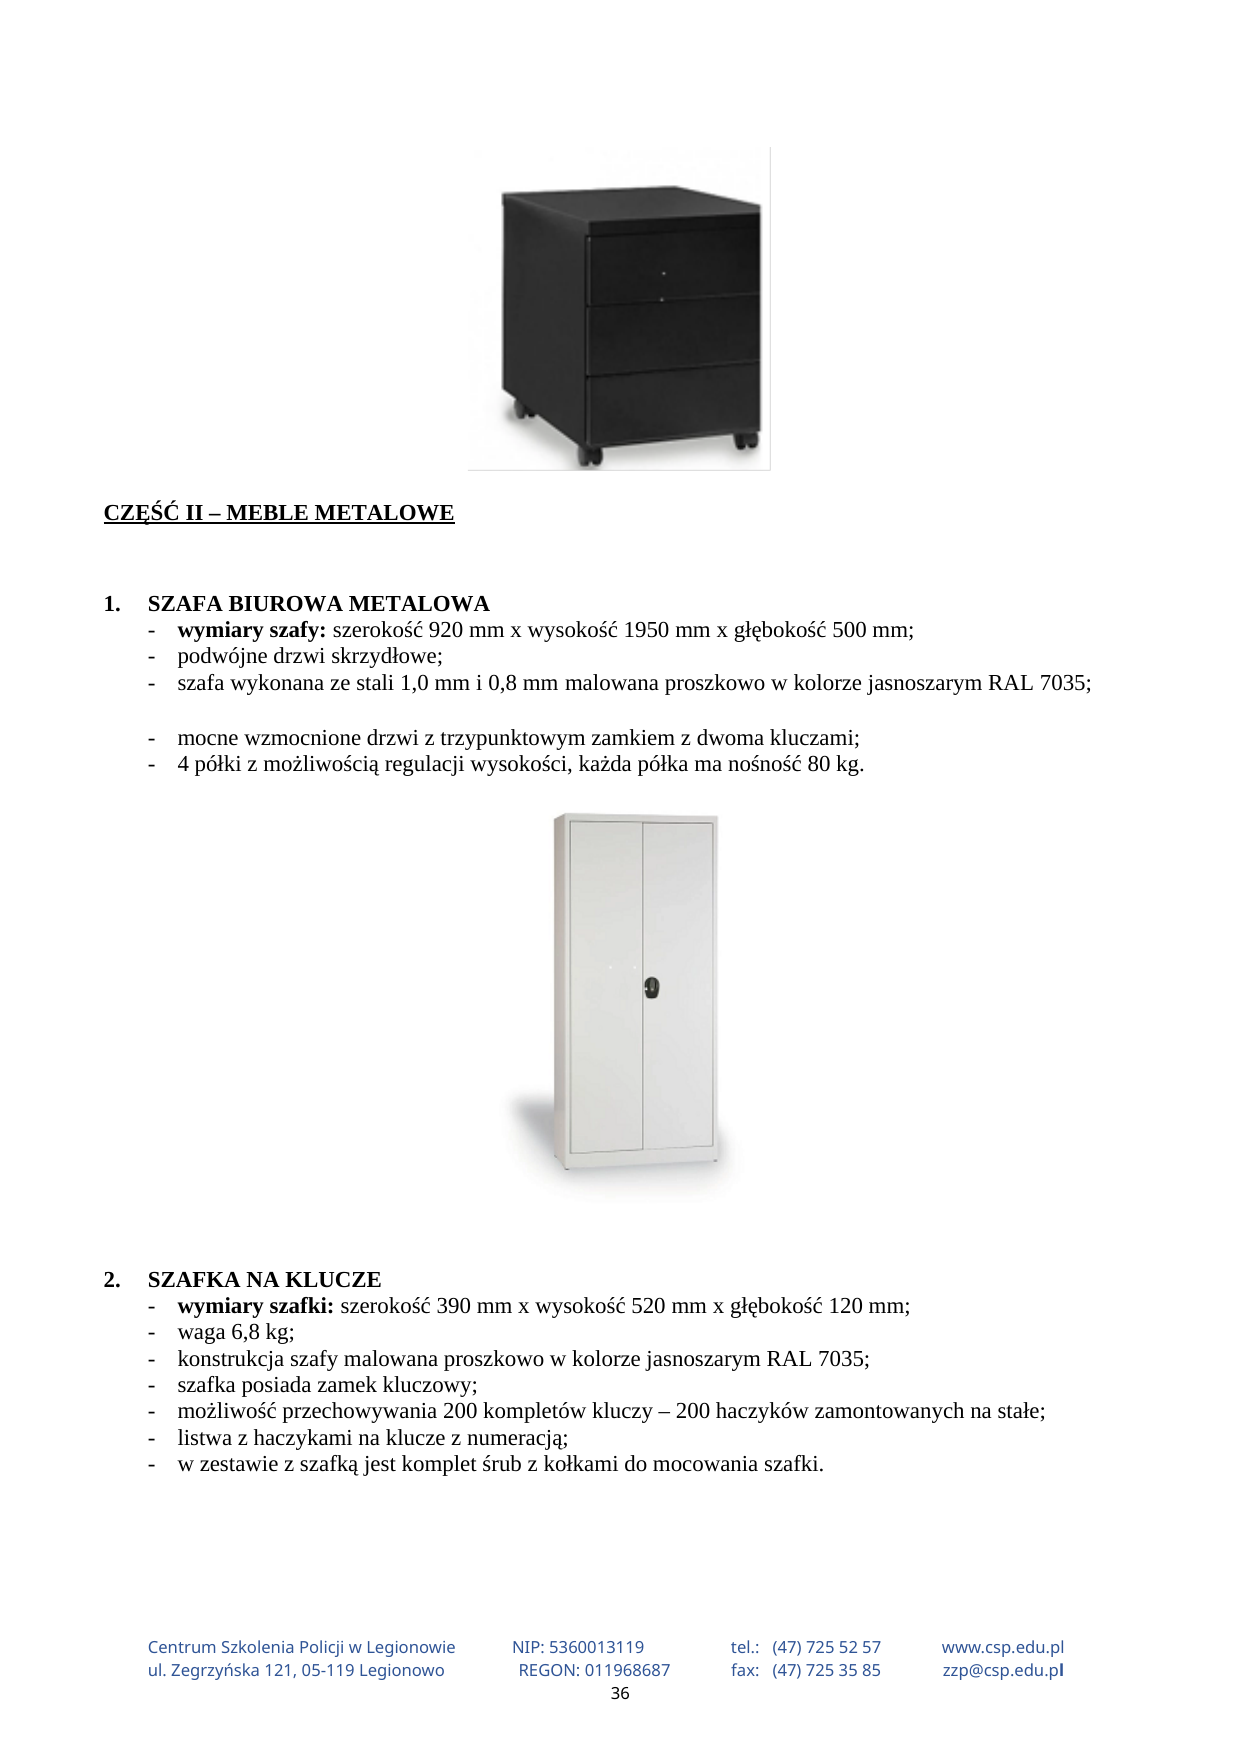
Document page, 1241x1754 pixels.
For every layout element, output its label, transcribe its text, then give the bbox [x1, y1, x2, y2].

text - 4 półki z możliwością regulacji wysokości, każda półka ma nośność 80 kg. [148, 750, 1092, 805]
picture [467, 147, 773, 473]
text - listwa z haczykami na klucze z numeracją; [148, 1424, 1092, 1450]
text - podwójne drzwi skrzydłowe; [148, 642, 1092, 669]
text 2. SZAFKA NA KLUCZE [103, 1266, 1092, 1292]
text - wymiary szafy: szerokość 920 mm x wysokość 1950 mm x głębokość 500 mm; [148, 616, 1092, 642]
text 1. SZAFA BIUROWA METALOWA [103, 589, 1092, 616]
picture [432, 805, 808, 1204]
text CZĘŚĆ II – MEBLE METALOWE [103, 499, 1092, 526]
text - w zestawie z szafką jest komplet śrub z kołkami do mocowania szafki. [148, 1450, 1092, 1477]
text - mocne wzmocnione drzwi z trzypunktowym zamkiem z dwoma kluczami; [148, 724, 1092, 750]
text - szafa wykonana ze stali 1,0 mm i 0,8 mm malowana proszkowo w kolorze jasnoszarym RAL 7035; [148, 669, 1092, 724]
text - możliwość przechowywania 200 kompletów kluczy – 200 haczyków zamontowanych na stałe; [148, 1397, 1092, 1424]
text - szafka posiada zamek kluczowy; [148, 1371, 1092, 1397]
text - konstrukcja szafy malowana proszkowo w kolorze jasnoszarym RAL 7035; [148, 1345, 1092, 1371]
text - wymiary szafki: szerokość 390 mm x wysokość 520 mm x głębokość 120 mm; [148, 1292, 1092, 1318]
text - waga 6,8 kg; [148, 1318, 1092, 1345]
